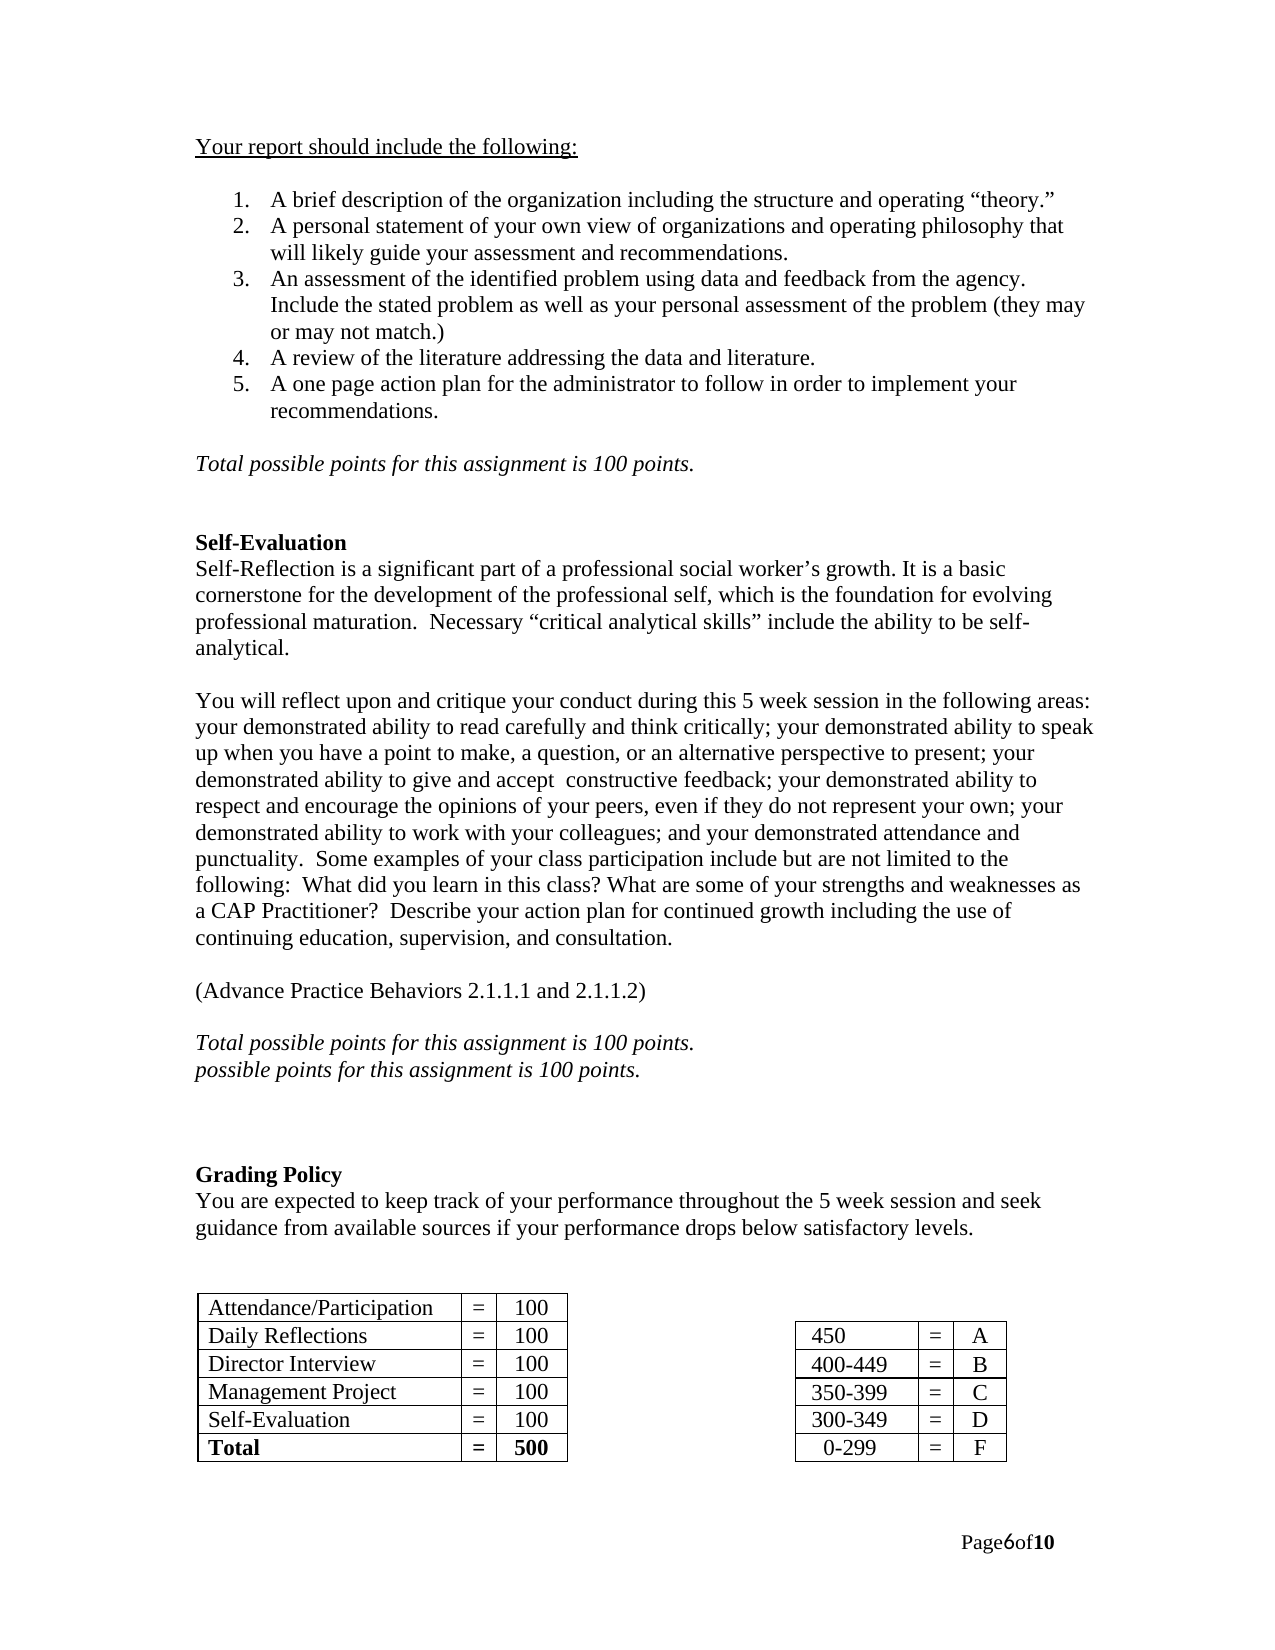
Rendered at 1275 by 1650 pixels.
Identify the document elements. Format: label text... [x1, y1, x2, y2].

text possible points for this assignment is 100 points. [195, 1056, 1096, 1082]
list An assessment of the identified problem using data and feedback from the agency. Include the stated problem as well as your personal assessment of the problem (they may or may not match.) [233, 265, 1096, 344]
text Your report should include the following: [195, 133, 1096, 160]
text Self-Reflection is a significant part of a professional social worker’s growth. It is a basic cornerstone for the development of the professional self, which is the foundation for evolving professional maturation. Necessary “critical analytical skills” include the ability to be self-analytical. [195, 555, 1096, 660]
list A personal statement of your own view of organizations and operating philosophy that will likely guide your assessment and recommendations. [233, 212, 1096, 265]
text Total possible points for this assignment is 100 points. [195, 449, 1096, 476]
subtitle Grading Policy [195, 1161, 1096, 1187]
text Self-Evaluation [195, 529, 1096, 555]
text You are expected to keep track of your performance throughout the 5 week session and seek guidance from available sources if your performance drops below satisfactory levels. [195, 1187, 1096, 1240]
list A review of the literature addressing the data and literature. [233, 344, 1096, 371]
list A one page action plan for the administrator to follow in order to implement your recommendations. [233, 371, 1096, 423]
text Total possible points for this assignment is 100 points. [195, 1029, 1096, 1056]
text You will reflect upon and critique your conduct during this 5 week session in the following areas: your demonstrated ability to read carefully and think critically; your demonstrated ability to speak up when you have a point to make, a question, or an alternative perspective to present; your demonstrated ability to give and accept constructive feedback; your demonstrated ability to respect and encourage the opinions of your peers, even if they do not represent your own; your demonstrated ability to work with your colleagues; and your demonstrated attendance and punctuality. Some examples of your class participation include but are not limited to the following: What did you learn in this class? What are some of your strengths and weaknesses as a CAP Practitioner? Describe your action plan for continued growth including the use of continuing education, supervision, and consultation. [195, 687, 1096, 950]
text (Advance Practice Behaviors 2.1.1.1 and 2.1.1.2) [195, 977, 1096, 1003]
list A brief description of the organization including the structure and operating “theory.” [233, 186, 1096, 212]
